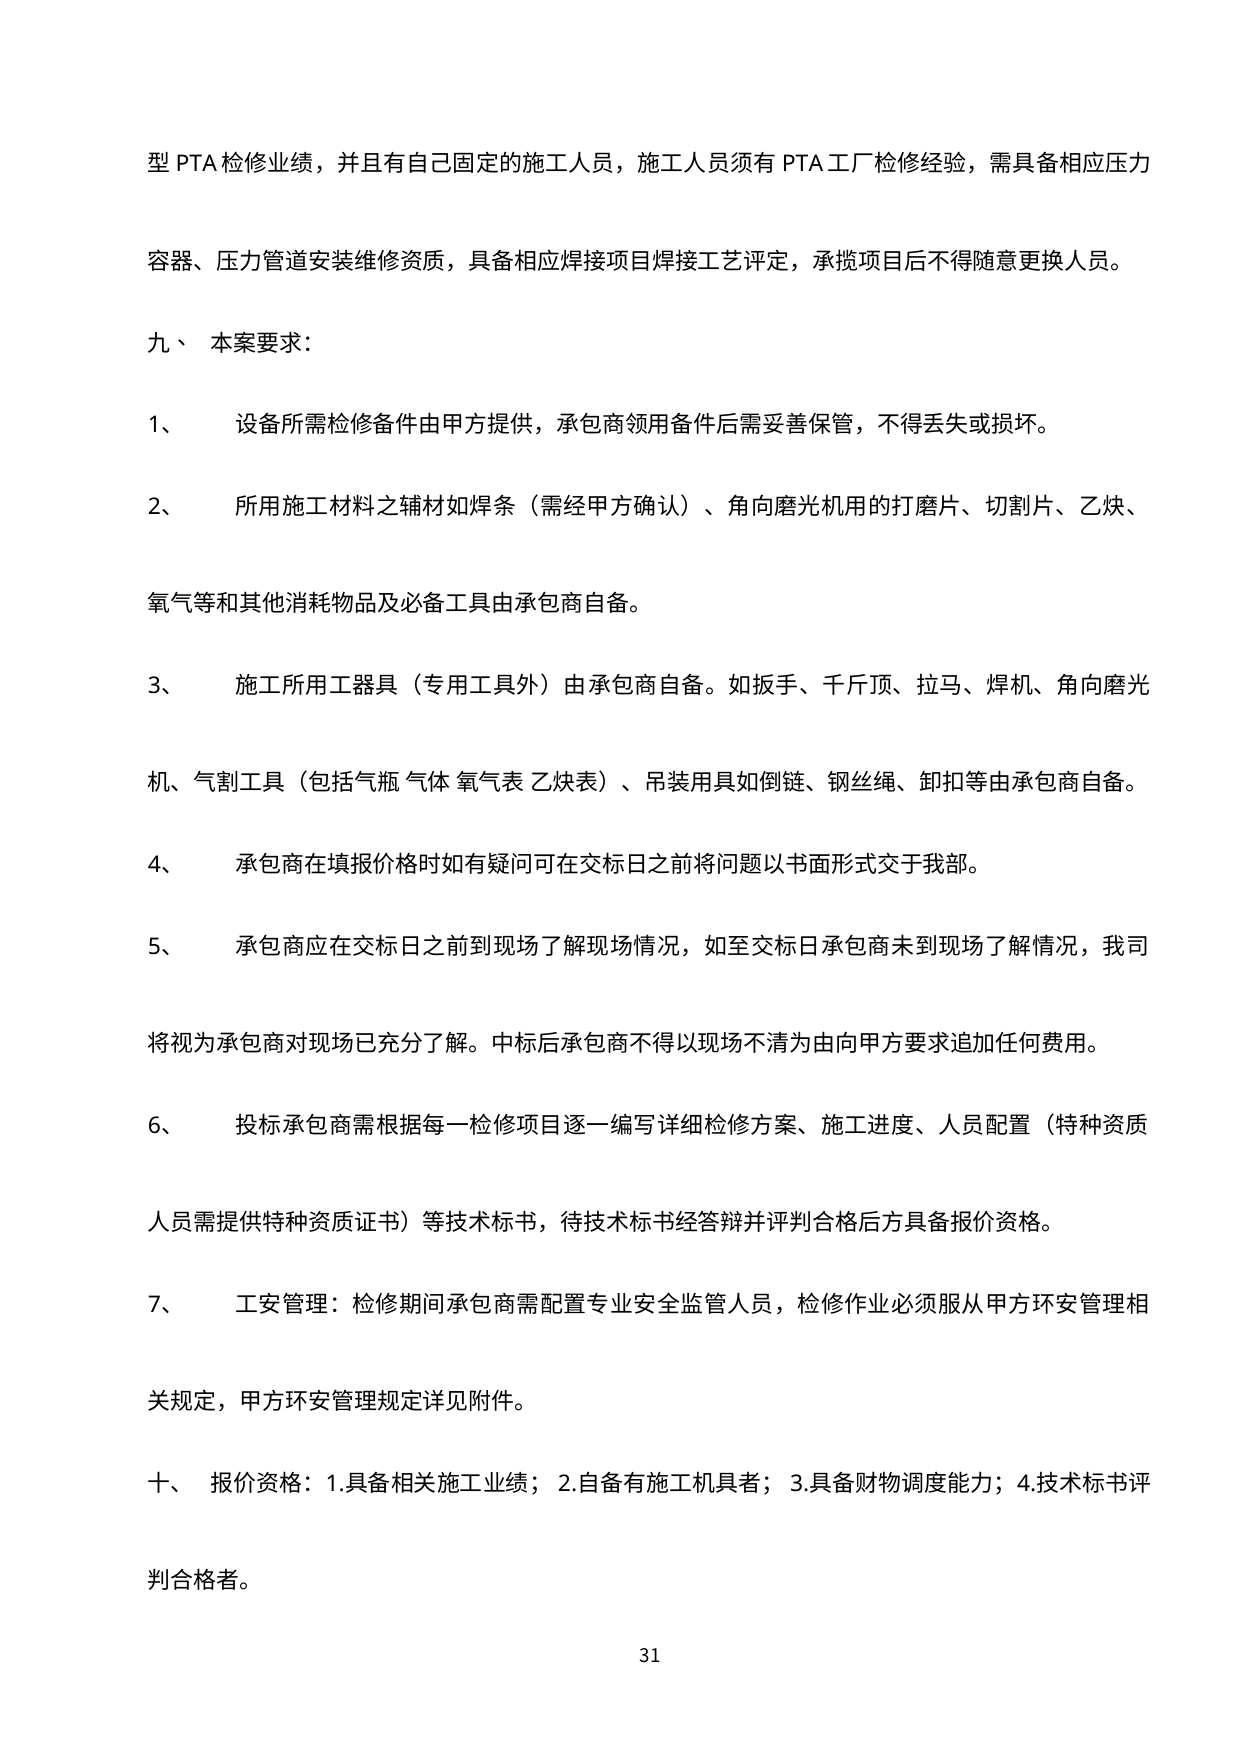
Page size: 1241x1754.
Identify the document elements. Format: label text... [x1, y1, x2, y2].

list 报价资格：1.具备相关施工业绩； 2.自备有施工机具者； 3.具备财物调度能力；4.技术标书评判合格者。 [148, 1449, 1152, 1611]
list 所用施工材料之辅材如焊条（需经甲方确认）、角向磨光机用的打磨片、切割片、乙炔、氧气等和其他消耗物品及必备工具由承包商自备。 [148, 472, 1152, 634]
list 施工所用工器具（专用工具外）由承包商自备。如扳手、千斤顶、拉马、焊机、角向磨光机、气割工具（包括气瓶 气体 氧气表 乙炔表）、吊装用具如倒链、钢丝绳、卸扣等由承包商自备。 [148, 651, 1152, 813]
list 承包商应在交标日之前到现场了解现场情况，如至交标日承包商未到现场了解情况，我司将视为承包商对现场已充分了解。中标后承包商不得以现场不清为由向甲方要求追加任何费用。 [148, 912, 1152, 1074]
list 工安管理：检修期间承包商需配置专业安全监管人员，检修作业必须服从甲方环安管理相关规定，甲方环安管理规定详见附件。 [148, 1270, 1152, 1432]
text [148, 129, 1152, 292]
list 本案要求： [148, 308, 1152, 373]
list 设备所需检修备件由甲方提供，承包商领用备件后需妥善保管，不得丢失或损坏。 [148, 390, 1152, 455]
list 投标承包商需根据每一检修项目逐一编写详细检修方案、施工进度、人员配置（特种资质人员需提供特种资质证书）等技术标书，待技术标书经答辩并评判合格后方具备报价资格。 [148, 1091, 1152, 1253]
list 承包商在填报价格时如有疑问可在交标日之前将问题以书面形式交于我部。 [148, 830, 1152, 895]
